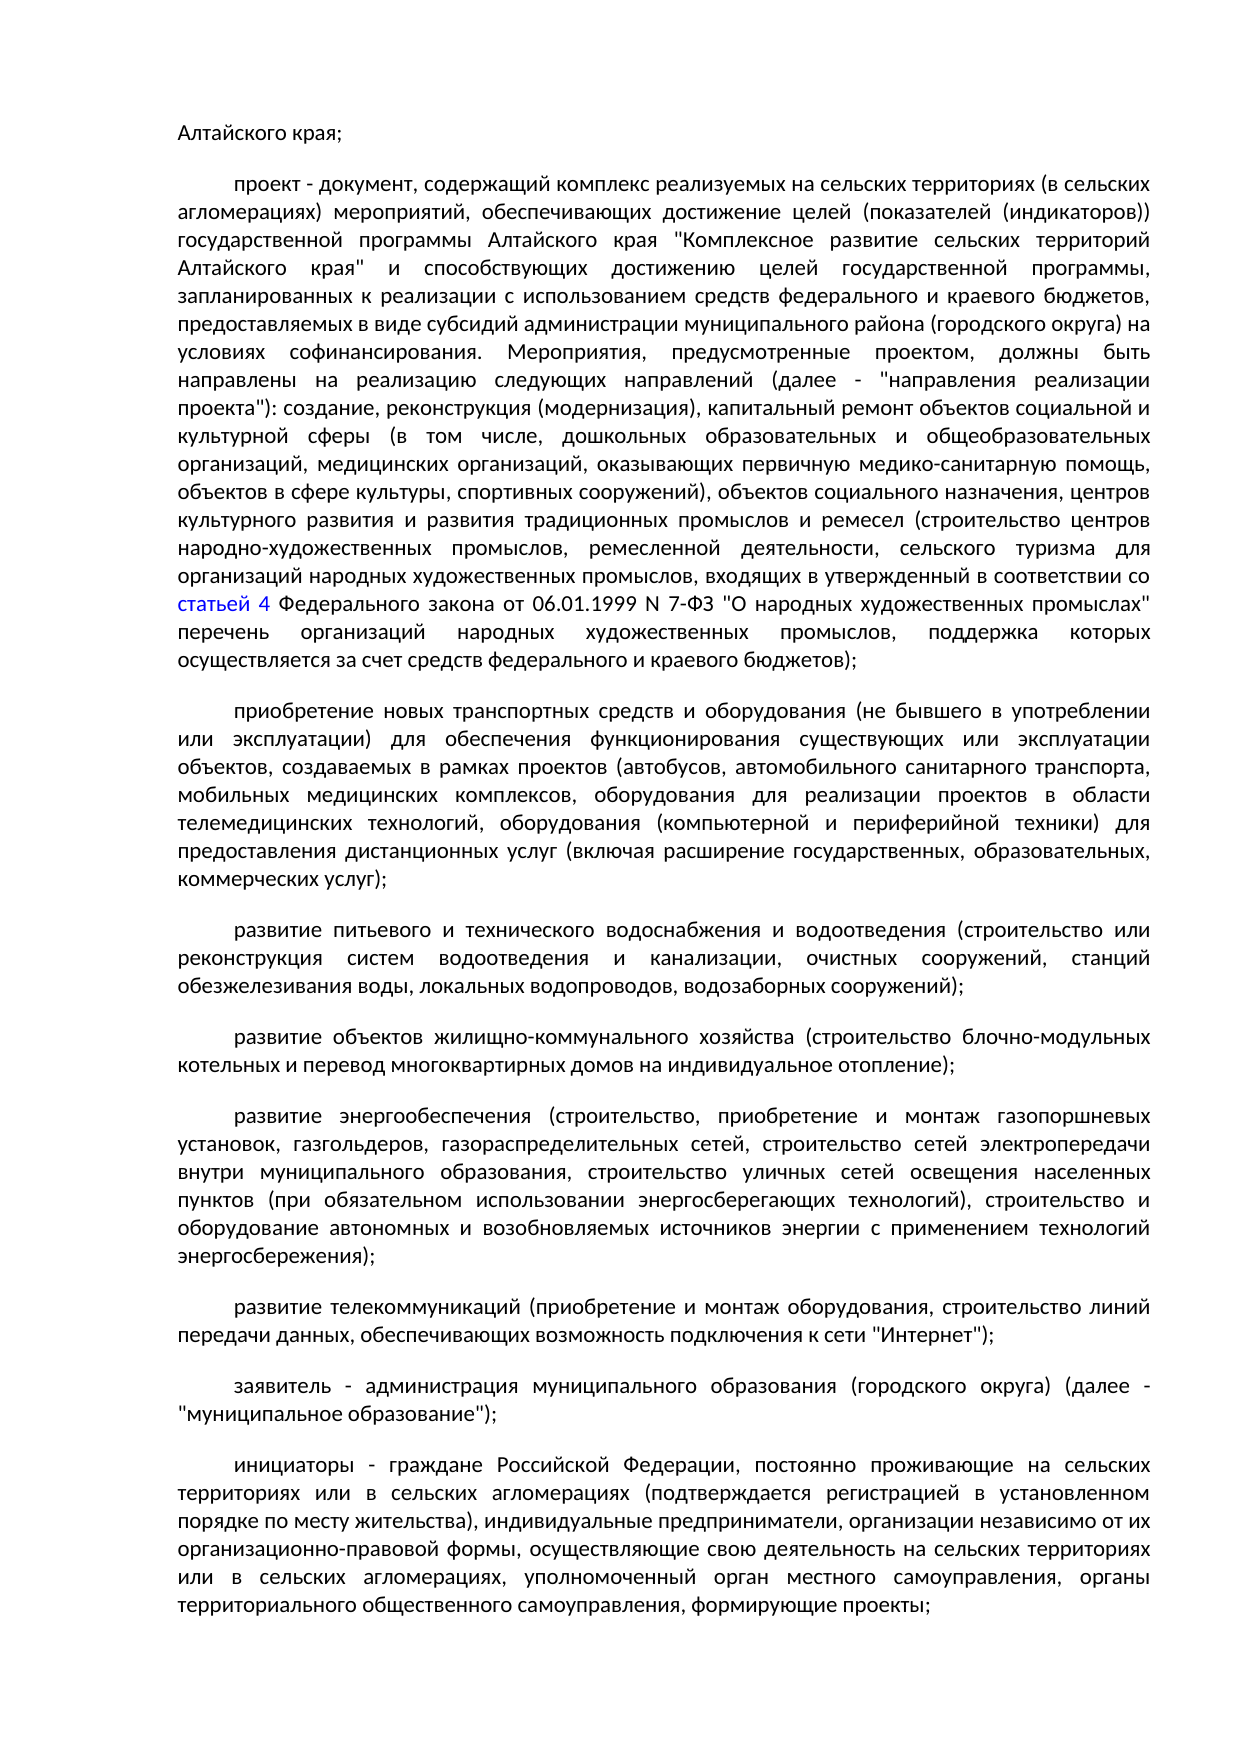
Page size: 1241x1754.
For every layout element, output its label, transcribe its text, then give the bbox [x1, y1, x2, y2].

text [177, 118, 1152, 146]
text развитие телекоммуникаций (приобретение и монтаж оборудования, строительство линий передачи данных, обеспечивающих возможность подключения к сети "Интернет"); [177, 1292, 1152, 1348]
text развитие энергообеспечения (строительство, приобретение и монтаж газопоршневых установок, газгольдеров, газораспределительных сетей, строительство сетей электропередачи внутри муниципального образования, строительство уличных сетей освещения населенных пунктов (при обязательном использовании энергосберегающих технологий), строительство и оборудование автономных и возобновляемых источников энергии с применением технологий энергосбережения); [177, 1101, 1152, 1269]
text приобретение новых транспортных средств и оборудования (не бывшего в употреблении или эксплуатации) для обеспечения функционирования существующих или эксплуатации объектов, создаваемых в рамках проектов (автобусов, автомобильного санитарного транспорта, мобильных медицинских комплексов, оборудования для реализации проектов в области телемедицинских технологий, оборудования (компьютерной и периферийной техники) для предоставления дистанционных услуг (включая расширение государственных, образовательных, коммерческих услуг); [177, 696, 1152, 892]
text инициаторы - граждане Российской Федерации, постоянно проживающие на сельских территориях или в сельских агломерациях (подтверждается регистрацией в установленном порядке по месту жительства), индивидуальные предприниматели, организации независимо от их организационно-правовой формы, осуществляющие свою деятельность на сельских территориях или в сельских агломерациях, уполномоченный орган местного самоуправления, органы территориального общественного самоуправления, формирующие проекты; [177, 1450, 1152, 1618]
text развитие объектов жилищно-коммунального хозяйства (строительство блочно-модульных котельных и перевод многоквартирных домов на индивидуальное отопление); [177, 1022, 1152, 1078]
text проект - документ, содержащий комплекс реализуемых на сельских территориях (в сельских агломерациях) мероприятий, обеспечивающих достижение целей (показателей (индикаторов)) государственной программы Алтайского края "Комплексное развитие сельских территорий Алтайского края" и способствующих достижению целей государственной программы, запланированных к реализации с использованием средств федерального и краевого бюджетов, предоставляемых в виде субсидий администрации муниципального района (городского округа) на условиях софинансирования. Мероприятия, предусмотренные проектом, должны быть направлены на реализацию следующих направлений (далее - "направления реализации проекта"): создание, реконструкция (модернизация), капитальный ремонт объектов социальной и культурной сферы (в том числе, дошкольных образовательных и общеобразовательных организаций, медицинских организаций, оказывающих первичную медико-санитарную помощь, объектов в сфере культуры, спортивных сооружений), объектов социального назначения, центров культурного развития и развития традиционных промыслов и ремесел (строительство центров народно-художественных промыслов, ремесленной деятельности, сельского туризма для организаций народных художественных промыслов, входящих в утвержденный в соответствии со статьей 4 Федерального закона от 06.01.1999 N 7-ФЗ "О народных художественных промыслах" перечень организаций народных художественных промыслов, поддержка которых осуществляется за счет средств федерального и краевого бюджетов); [177, 169, 1152, 673]
text заявитель - администрация муниципального образования (городского округа) (далее - "муниципальное образование"); [177, 1371, 1152, 1427]
text развитие питьевого и технического водоснабжения и водоотведения (строительство или реконструкция систем водоотведения и канализации, очистных сооружений, станций обезжелезивания воды, локальных водопроводов, водозаборных сооружений); [177, 915, 1152, 999]
